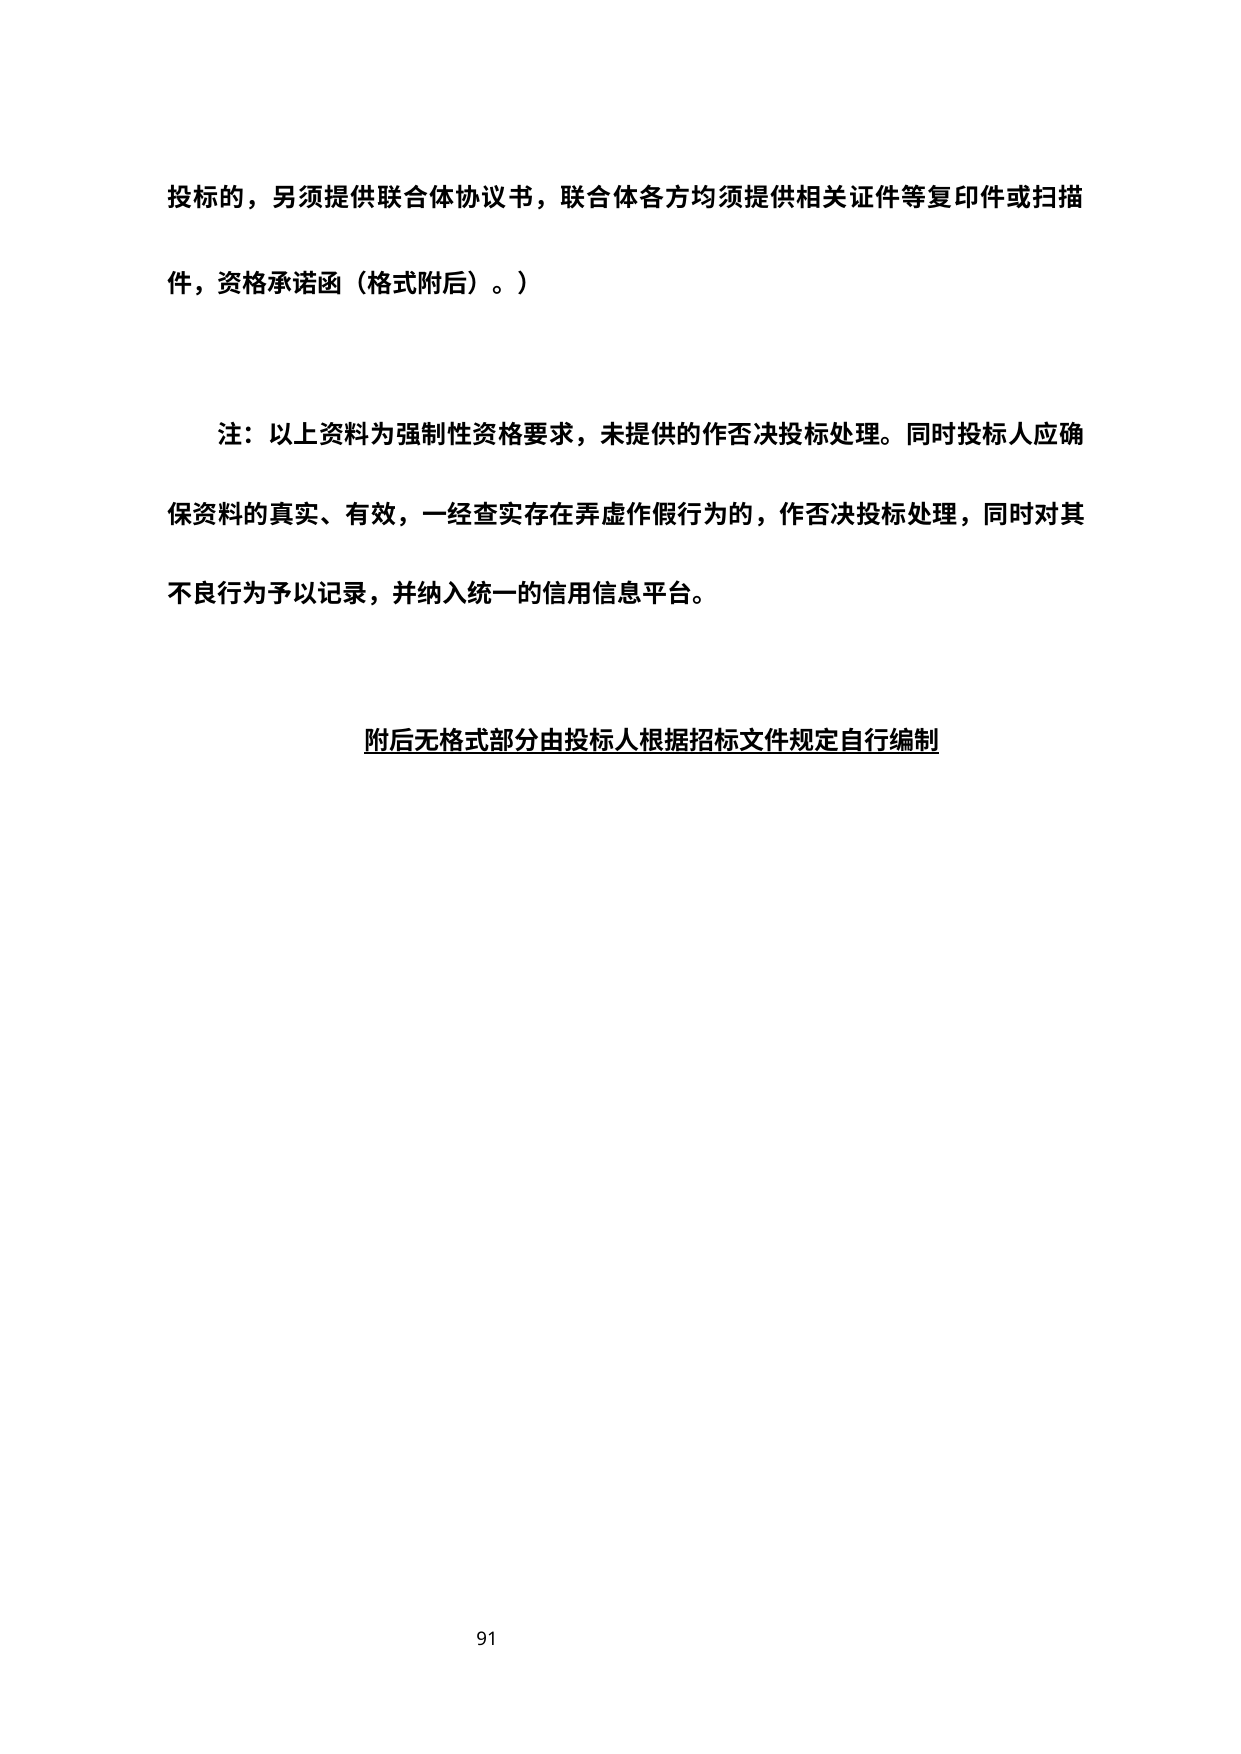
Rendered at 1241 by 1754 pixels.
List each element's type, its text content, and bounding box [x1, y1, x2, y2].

text 注：以上资料为强制性资格要求，未提供的作否决投标处理。同时投标人应确保资料的真实、有效，一经查实存在弄虚作假行为的，作否决投标处理，同时对其不良行为予以记录，并纳入统一的信用信息平台。 [167, 399, 1086, 625]
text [167, 162, 1086, 315]
text 附后无格式部分由投标人根据招标文件规定自行编制 [167, 706, 1086, 772]
